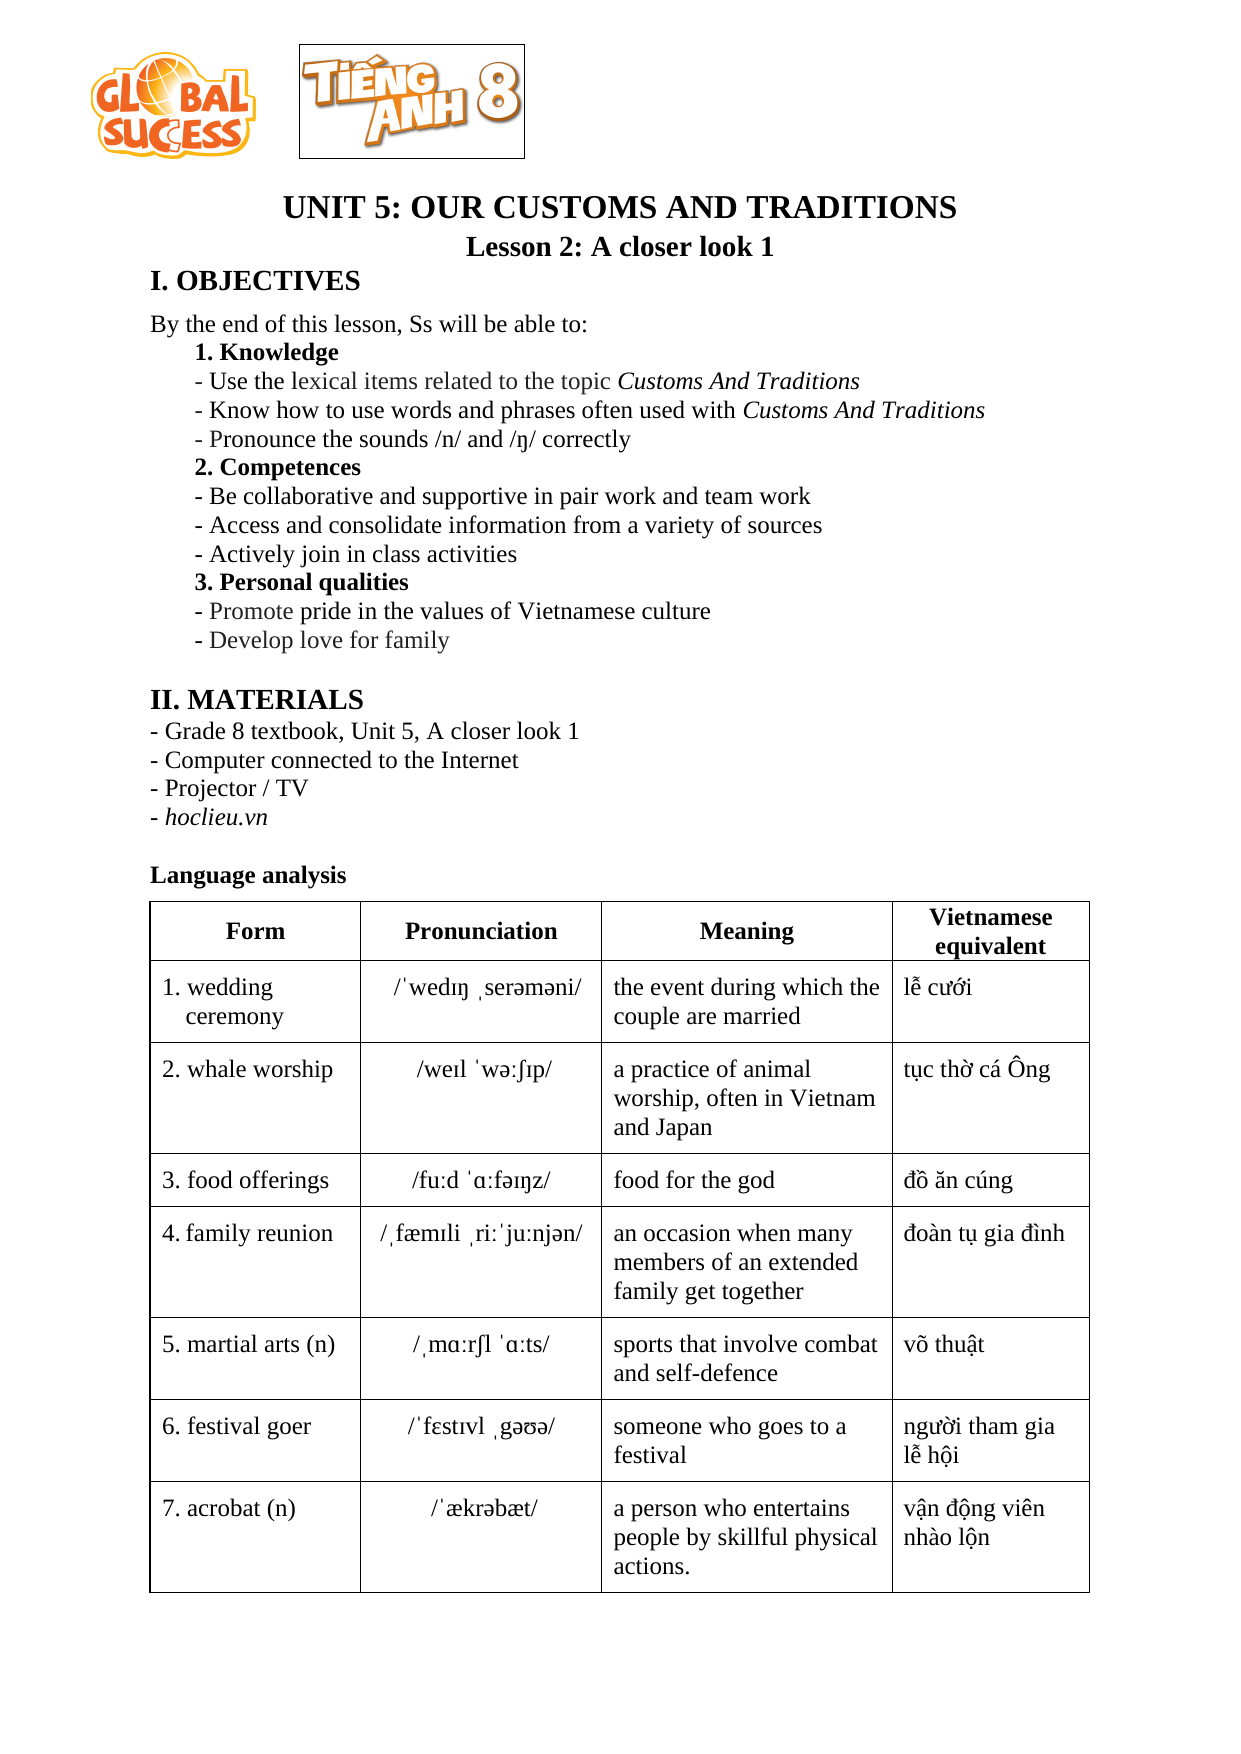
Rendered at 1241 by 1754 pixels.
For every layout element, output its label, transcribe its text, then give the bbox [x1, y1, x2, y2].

text - Grade 8 textbook, Unit 5, A closer look 1 [150, 716, 1090, 745]
table_cell 6. festival goer [151, 1400, 360, 1481]
text 2. Competences [150, 452, 1090, 481]
text - Be collaborative and supportive in pair work and team work [194, 481, 1090, 510]
table_cell sports that involve combat and self-defence [602, 1318, 892, 1399]
text - Projector / TV [150, 773, 1090, 802]
table_header Vietnamese equivalent [893, 902, 1089, 959]
text Lesson 2: A closer look 1 [150, 229, 1090, 263]
table_cell a practice of animal worship, often in Vietnam and Japan [602, 1043, 892, 1152]
text - Promote pride in the values of Vietnamese culture [194, 596, 1090, 625]
text - Actively join in class activities [194, 539, 1090, 567]
table_cell /ˈfɛstɪvl ˌgəʊə/ [361, 1400, 601, 1481]
table_cell family reunion [151, 1207, 360, 1317]
table_cell người tham gia lễ hội [893, 1400, 1089, 1481]
table_cell food for the god [602, 1154, 892, 1206]
table_cell đồ ăn cúng [893, 1154, 1089, 1206]
table_cell /ˈækrəbæt/ [361, 1482, 601, 1592]
table_cell vận động viên nhào lộn [893, 1482, 1089, 1592]
table_header Meaning [602, 902, 892, 959]
table_cell /fuːd ˈɑːfəɪŋz/ [361, 1154, 601, 1206]
text By the end of this lesson, Ss will be able to: [150, 309, 1090, 337]
table_cell /ˈwedɪŋ ˌserəməni/ [361, 961, 601, 1042]
table_cell 2. whale worship [151, 1043, 360, 1152]
table_cell đoàn tụ gia đình [893, 1207, 1089, 1317]
text UNIT 5: OUR CUSTOMS AND TRADITIONS [150, 187, 1090, 225]
table_cell /ˌmɑːrʃl ˈɑːts/ [361, 1318, 601, 1399]
picture [300, 45, 524, 158]
table_header Form [151, 902, 360, 959]
table_cell /ˌfæmɪli ˌriːˈjuːnjən/ [361, 1207, 601, 1317]
picture [91, 52, 256, 159]
text 3. Personal qualities [150, 567, 1090, 596]
text - Pronounce the sounds /n/ and /ŋ/ correctly [150, 424, 1090, 452]
text - Computer connected to the Internet [150, 745, 1090, 773]
table_cell 1. wedding ceremony [151, 961, 360, 1042]
table_cell the event during which the couple are married [602, 961, 892, 1042]
table_cell an occasion when many members of an extended family get together [602, 1207, 892, 1317]
text - hoclieu.vn [150, 802, 1090, 831]
text - Know how to use words and phrases often used with Customs And Traditions [150, 395, 1090, 424]
table_cell 3. food offerings [151, 1154, 360, 1206]
text - Access and consolidate information from a variety of sources [194, 510, 1090, 539]
table_cell /weɪl ˈwəːʃɪp/ [361, 1043, 601, 1152]
text Language analysis [150, 860, 1090, 888]
table_cell 7. acrobat (n) [151, 1482, 360, 1592]
table_cell lễ cưới [893, 961, 1089, 1042]
table_cell 5. martial arts (n) [151, 1318, 360, 1399]
table_cell võ thuật [893, 1318, 1089, 1399]
text 1. Knowledge [150, 337, 1090, 366]
text II. MATERIALS [150, 682, 1090, 716]
table_cell tục thờ cá Ông [893, 1043, 1089, 1152]
text I. OBJECTIVES [150, 263, 1090, 296]
text - Develop love for family [194, 625, 1090, 654]
table_cell someone who goes to a festival [602, 1400, 892, 1481]
table_cell a person who entertains people by skillful physical actions. [602, 1482, 892, 1592]
text - Use the lexical items related to the topic Customs And Traditions [150, 366, 1090, 395]
table_header Pronunciation [361, 902, 601, 959]
